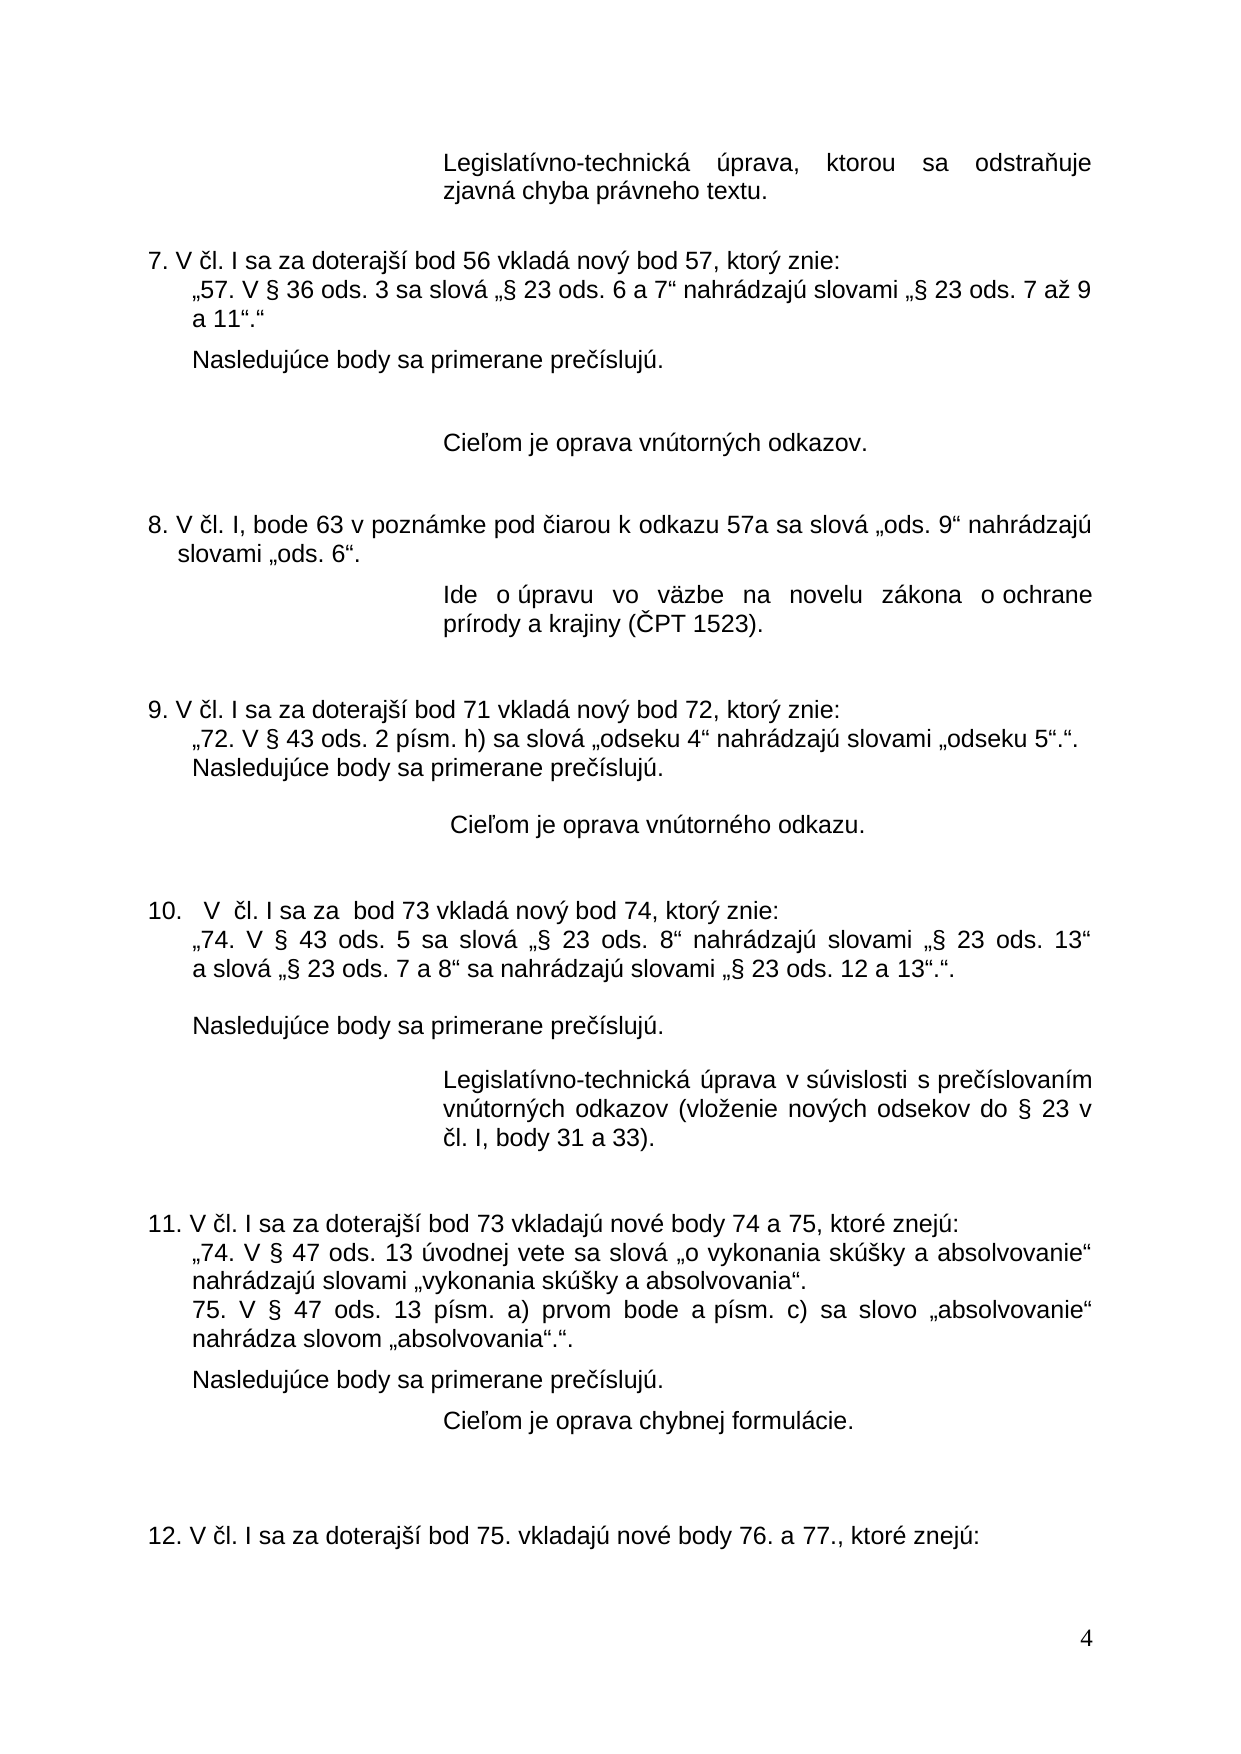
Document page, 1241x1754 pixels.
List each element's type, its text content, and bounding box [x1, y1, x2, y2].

text Nasledujúce body sa primerane prečíslujú. [148, 1011, 1093, 1040]
list Legislatívno-technická úprava v súvislosti s prečíslovaním vnútorných odkazov (vloženie nových odsekov do § 23 v čl. I, body 31 a 33). [443, 1065, 1093, 1151]
list Legislatívno-technická úprava, ktorou sa odstraňuje zjavná chyba právneho textu. [443, 148, 1093, 205]
text „74. V § 43 ods. 5 sa slová „§ 23 ods. 8“ nahrádzajú slovami „§ 23 ods. 13“ a slová „§ 23 ods. 7 a 8“ sa nahrádzajú slovami „§ 23 ods. 12 a 13“.“. [192, 925, 1093, 983]
text 11. V čl. I sa za doterajší bod 73 vkladajú nové body 74 a 75, ktoré znejú: [148, 1209, 1093, 1238]
text 75. V § 47 ods. 13 písm. a) prvom bode a písm. c) sa slovo „absolvovanie“ nahrádza slovom „absolvovania“.“. [192, 1295, 1093, 1353]
text Nasledujúce body sa primerane prečíslujú. [148, 345, 1093, 374]
text Cieľom je oprava vnútorných odkazov. [295, 428, 1093, 456]
text 10. V čl. I sa za bod 73 vkladá nový bod 74, ktorý znie: [148, 896, 1093, 925]
text Cieľom je oprava chybnej formulácie. [295, 1406, 1093, 1435]
text 8. V čl. I, bode 63 v poznámke pod čiarou k odkazu 57a sa slová „ods. 9“ nahrádzajú slovami „ods. 6“. [148, 510, 1093, 568]
text „74. V § 47 ods. 13 úvodnej vete sa slová „o vykonania skúšky a absolvovanie“ nahrádzajú slovami „vykonania skúšky a absolvovania“. [192, 1238, 1093, 1295]
text 12. V čl. I sa za doterajší bod 75. vkladajú nové body 76. a 77., ktoré znejú: [148, 1521, 1093, 1550]
text 9. V čl. I sa za doterajší bod 71 vkladá nový bod 72, ktorý znie: [148, 695, 1093, 724]
text 7. V čl. I sa za doterajší bod 56 vkladá nový bod 57, ktorý znie: [148, 246, 1093, 275]
text Cieľom je oprava vnútorného odkazu. [295, 810, 1093, 839]
text „57. V § 36 ods. 3 sa slová „§ 23 ods. 6 a 7“ nahrádzajú slovami „§ 23 ods. 7 až 9 a 11“.“ [192, 275, 1093, 333]
text Nasledujúce body sa primerane prečíslujú. [148, 1365, 1093, 1394]
text „72. V § 43 ods. 2 písm. h) sa slová „odseku 4“ nahrádzajú slovami „odseku 5“.“. [148, 724, 1093, 753]
text Ide o úpravu vo väzbe na novelu zákona o ochrane prírody a krajiny (ČPT 1523). [443, 580, 1093, 638]
text Nasledujúce body sa primerane prečíslujú. [148, 753, 1093, 781]
